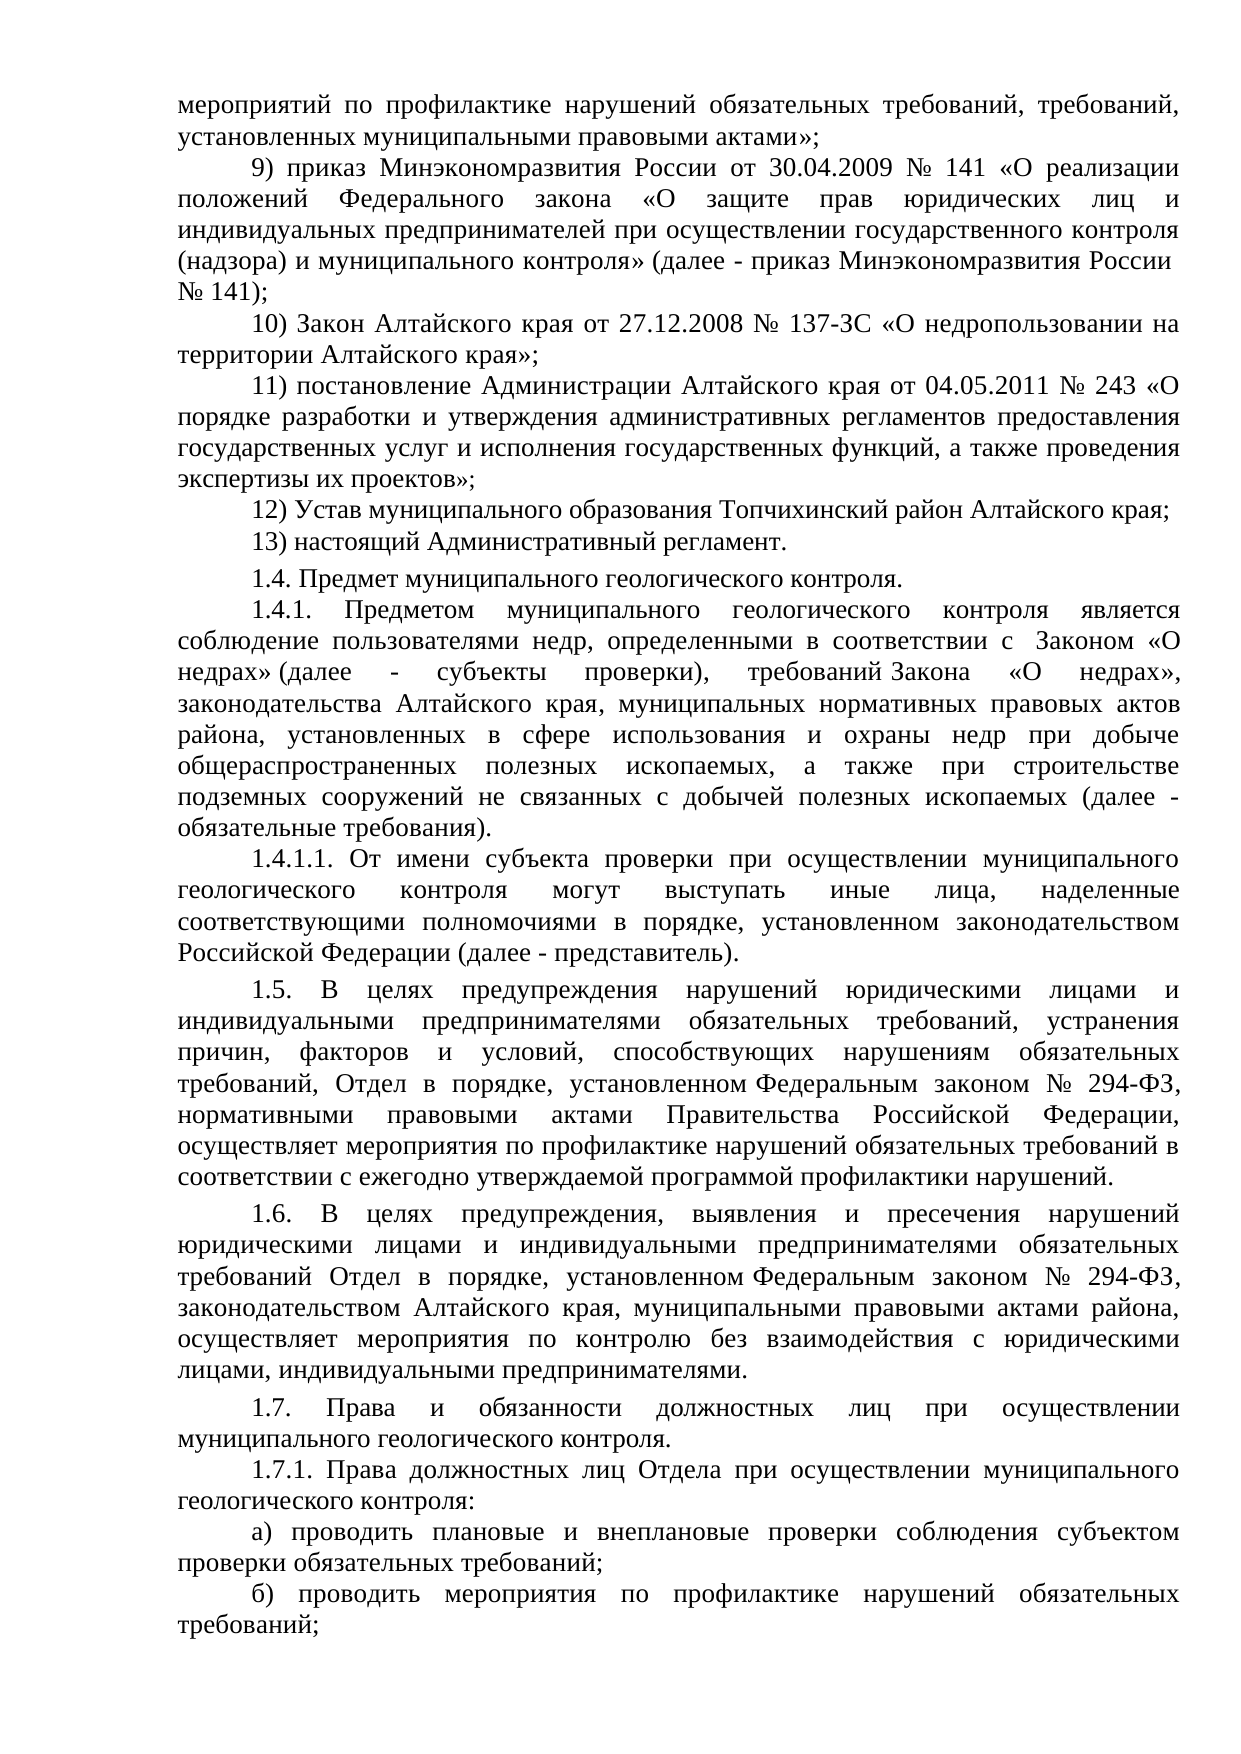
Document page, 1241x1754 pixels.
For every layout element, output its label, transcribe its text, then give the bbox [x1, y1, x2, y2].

list б) проводить мероприятия по профилактике нарушений обязательных требований; [177, 1577, 1181, 1640]
text 1.4. Предмет муниципального геологического контроля. [177, 562, 1181, 593]
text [177, 89, 1181, 151]
text 12) Устав муниципального образования Топчихинский район Алтайского края; [177, 493, 1181, 525]
text 10) Закон Алтайского края от 27.12.2008 № 137-ЗС «О недропользовании на территории Алтайского края»; [177, 307, 1181, 369]
text 9) приказ Минэкономразвития России от 30.04.2009 № 141 «О реализации положений Федерального закона «О защите прав юридических лиц и индивидуальных предпринимателей при осуществлении государственного контроля (надзора) и муниципального контроля» (далее - приказ Минэкономразвития России № 141); [177, 151, 1181, 307]
text 13) настоящий Административный регламент. [177, 525, 1181, 556]
list а) проводить плановые и внеплановые проверки соблюдения субъектом проверки обязательных требований; [177, 1515, 1181, 1577]
text 1.4.1.1. От имени субъекта проверки при осуществлении муниципального геологического контроля могут выступать иные лица, наделенные соответствующими полномочиями в порядке, установленном законодательством Российской Федерации (далее - представитель). [177, 842, 1181, 967]
text 11) постановление Администрации Алтайского края от 04.05.2011 № 243 «О порядке разработки и утверждения административных регламентов предоставления государственных услуг и исполнения государственных функций, а также проведения экспертизы их проектов»; [177, 369, 1181, 493]
text 1.6. В целях предупреждения, выявления и пресечения нарушений юридическими лицами и индивидуальными предпринимателями обязательных требований Отдел в порядке, установленном Федеральным законом № 294-ФЗ, законодательством Алтайского края, муниципальными правовыми актами района, осуществляет мероприятия по контролю без взаимодействия с юридическими лицами, индивидуальными предпринимателями. [177, 1197, 1181, 1384]
text 1.7. Права и обязанности должностных лиц при осуществлении муниципального геологического контроля. [177, 1391, 1181, 1453]
list 1.7.1. Права должностных лиц Отдела при осуществлении муниципального геологического контроля: [177, 1453, 1181, 1515]
text 1.5. В целях предупреждения нарушений юридическими лицами и индивидуальными предпринимателями обязательных требований, устранения причин, факторов и условий, способствующих нарушениям обязательных требований, Отдел в порядке, установленном Федеральным законом № 294-ФЗ, нормативными правовыми актами Правительства Российской Федерации, осуществляет мероприятия по профилактике нарушений обязательных требований в соответствии с ежегодно утверждаемой программой профилактики нарушений. [177, 973, 1181, 1191]
text 1.4.1. Предметом муниципального геологического контроля является соблюдение пользователями недр, определенными в соответствии с Законом «О недрах» (далее - субъекты проверки), требований Закона «О недрах», законодательства Алтайского края, муниципальных нормативных правовых актов района, установленных в сфере использования и охраны недр при добыче общераспространенных полезных ископаемых, а также при строительстве подземных сооружений не связанных с добычей полезных ископаемых (далее - обязательные требования). [177, 593, 1181, 842]
